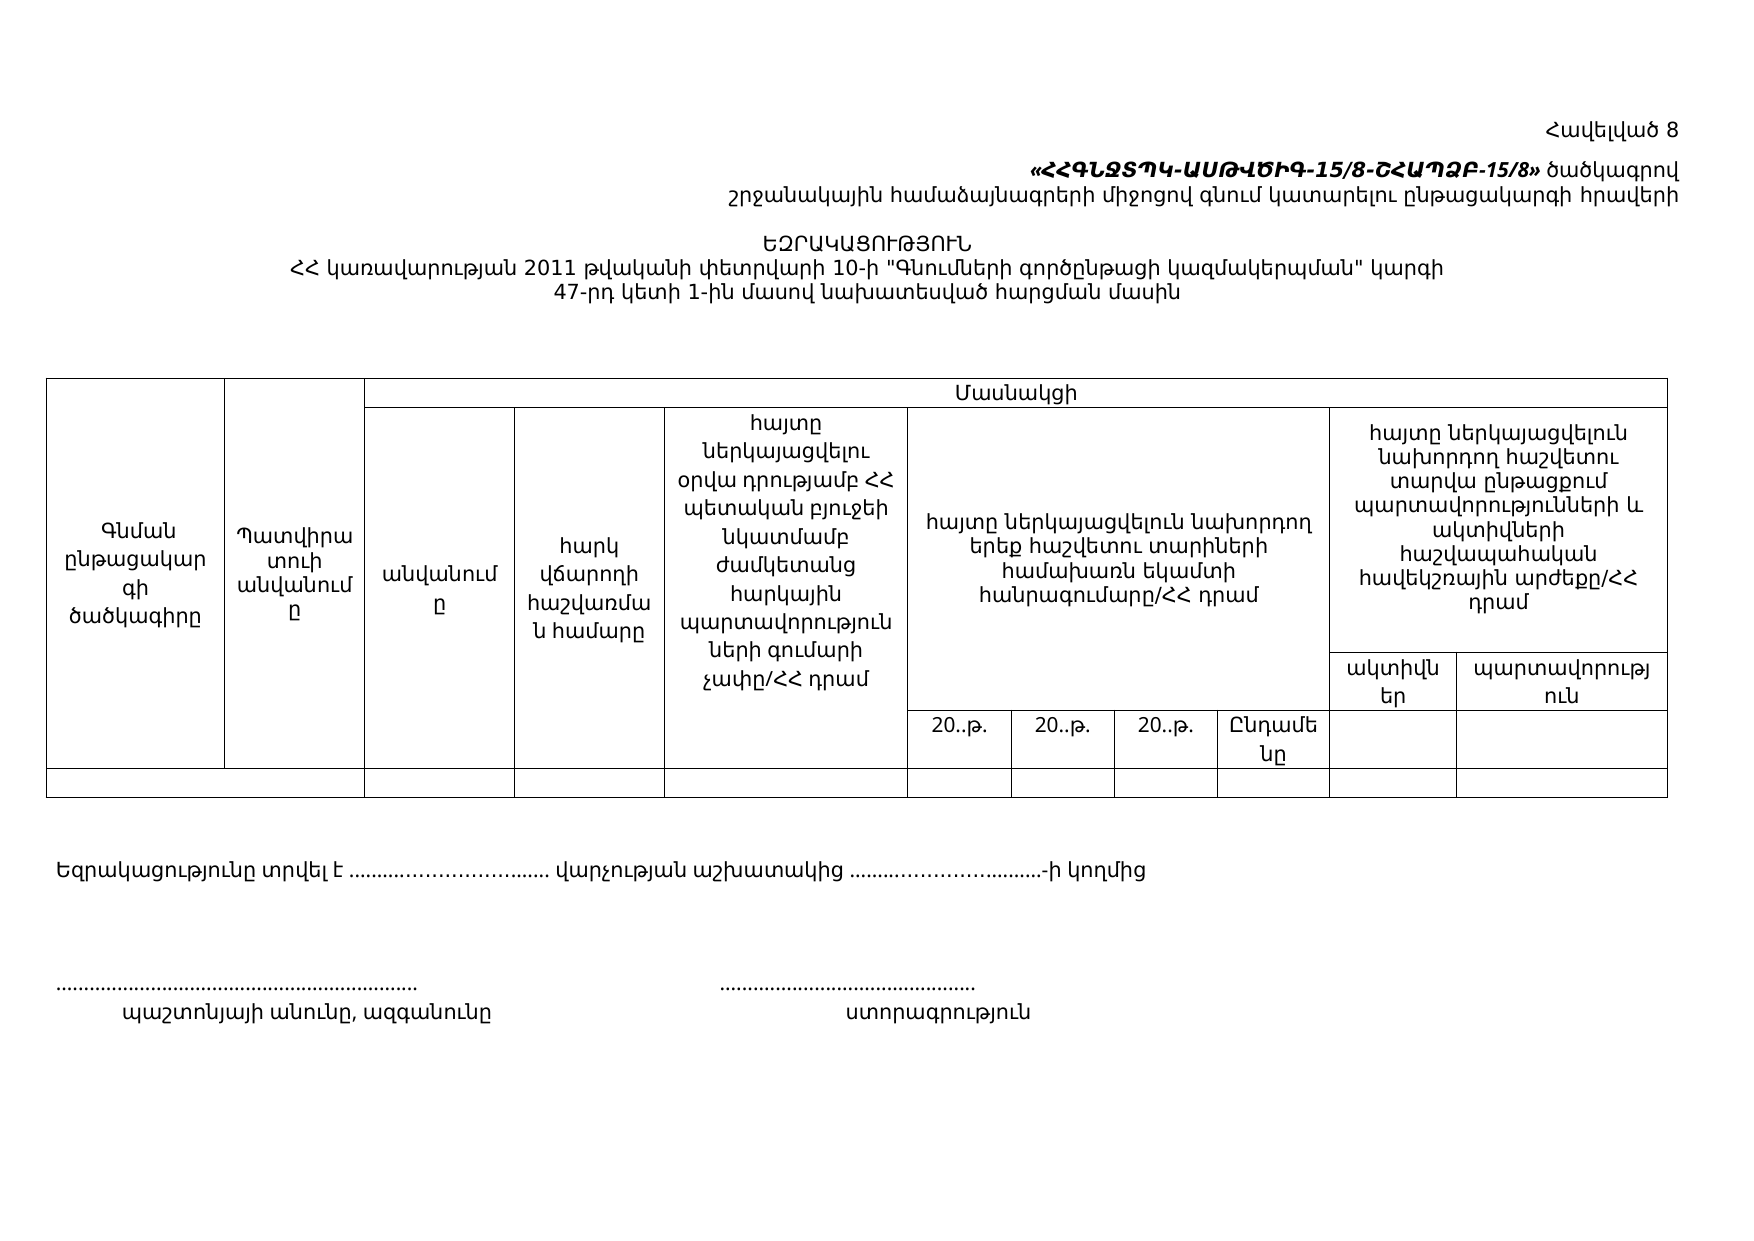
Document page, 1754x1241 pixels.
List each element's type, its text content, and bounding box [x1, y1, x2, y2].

text շրջանակային համաձայնագրերի միջոցով գնում կատարելու ընթացակարգի հրավերի [56, 183, 1679, 208]
table_cell [1330, 769, 1456, 797]
table_cell [1457, 769, 1667, 797]
text ................................................................. .............................................. [56, 968, 1679, 997]
table_cell 20..թ. [1115, 711, 1217, 767]
table_header Պատվիրատուի անվանումը [225, 379, 364, 767]
table_cell [47, 769, 364, 797]
table_cell [515, 769, 664, 797]
text Եզրակացությունը տրվել է ................................. վարչության աշխատակից ................................-ի կողմից [56, 855, 1679, 883]
table_cell հայտը ներկայացվելու օրվա դրությամբ ՀՀ պետական բյուջեի նկատմամբ ժամկետանց հարկային պարտավորությունների գումարի չափը/ՀՀ դրամ [665, 408, 907, 767]
table_cell անվանումը [365, 408, 514, 767]
text ԵԶՐԱԿԱՑՈՒԹՅՈՒՆ [56, 232, 1679, 256]
table_cell հարկ վճարողի հաշվառման համարը [515, 408, 664, 767]
table_cell 20..թ. [1012, 711, 1114, 767]
text ՀՀ կառավարության 2011 թվականի փետրվարի 10-ի "Գնումների գործընթացի կազմակերպման" կարգի [56, 256, 1679, 280]
table_cell [1115, 769, 1217, 797]
table_cell [1012, 769, 1114, 797]
table_cell հայտը ներկայացվելուն նախորդող երեք հաշվետու տարիների համախառն եկամտի հանրագումարը/ՀՀ դրամ [908, 408, 1329, 709]
table_cell ակտիվներ [1330, 653, 1456, 709]
table_header Գնման ընթացակարգի ծածկագիրը [47, 379, 224, 767]
table_cell [1218, 769, 1329, 797]
table_header Մասնակցի [365, 379, 1667, 407]
text պաշտոնյայի անունը, ազգանունը ստորագրություն [56, 997, 1679, 1025]
text 47-րդ կետի 1-ին մասով նախատեսված հարցման մասին [56, 280, 1679, 305]
table_cell [1330, 711, 1456, 767]
table_cell [665, 769, 907, 797]
table_cell պարտավորություն [1457, 653, 1667, 709]
table_cell 20..թ. [908, 711, 1011, 767]
table_cell [908, 769, 1011, 797]
text «ՀՀԳՆՋՏՊԿ-ԱՍԹՎԾԻԳ-15/8-ՇՀԱՊՁԲ-15/8» ծածկագրով [56, 155, 1679, 183]
text Հավելված 8 [56, 118, 1679, 143]
table_cell [365, 769, 514, 797]
table_cell [1457, 711, 1667, 767]
table_cell Ընդամենը [1218, 711, 1329, 767]
table_cell հայտը ներկայացվելուն նախորդող հաշվետու տարվա ընթացքում պարտավորությունների և ակտիվների հաշվապահական հավեկշռային արժեքը/ՀՀ դրամ [1330, 408, 1667, 652]
